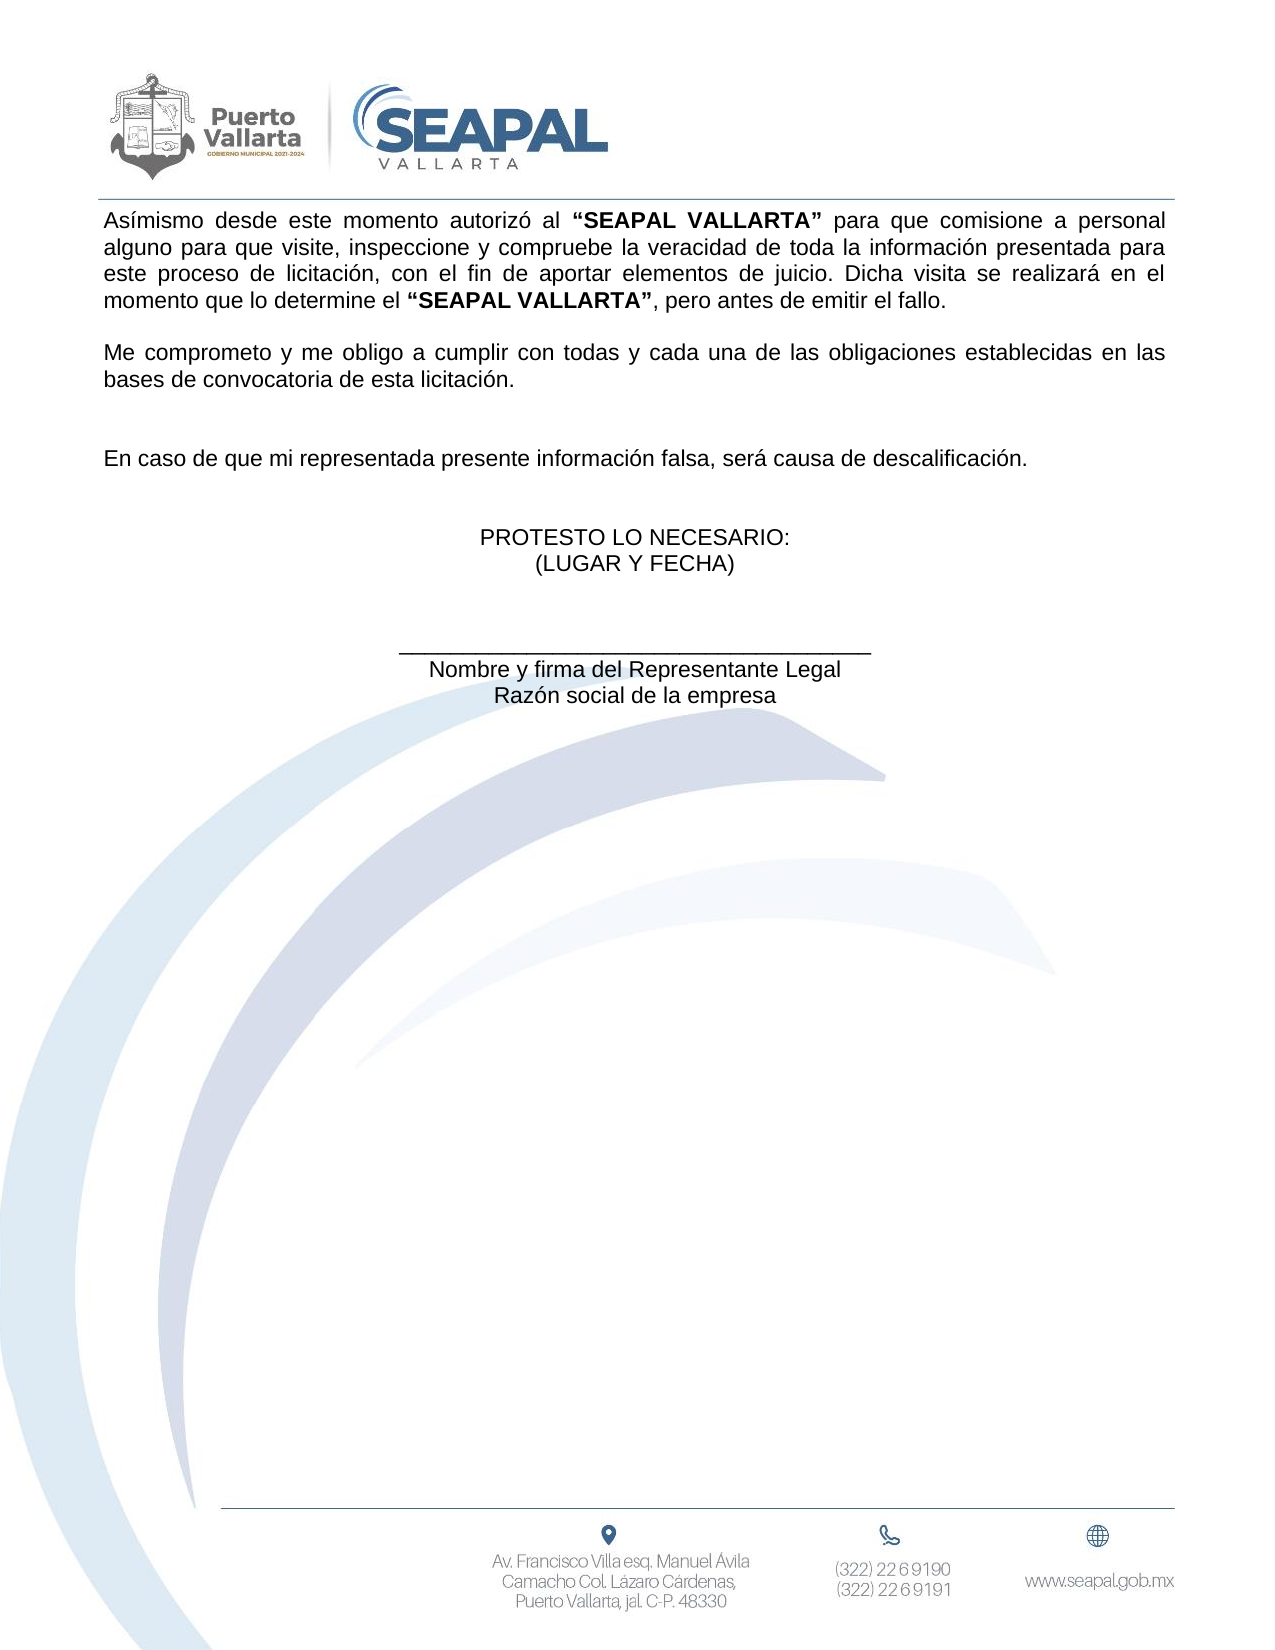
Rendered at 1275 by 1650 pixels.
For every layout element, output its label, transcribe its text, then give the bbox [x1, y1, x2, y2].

text En caso de que mi representada presente información falsa, será causa de descalificación. [103, 445, 1166, 471]
text Me comprometo y me obligo a cumplir con todas y cada una de las obligaciones establecidas en las bases de convocatoria de esta licitación. [103, 339, 1166, 392]
text _____________________________________ [103, 629, 1166, 656]
text PROTESTO LO NECESARIO: [103, 524, 1166, 550]
text Asímismo desde este momento autorizó al “SEAPAL VALLARTA” para que comisione a personal alguno para que visite, inspeccione y compruebe la veracidad de toda la información presentada para este proceso de licitación, con el fin de aportar elementos de juicio. Dicha visita se realizará en el momento que lo determine el “SEAPAL VALLARTA”, pero antes de emitir el fallo. [103, 207, 1166, 313]
text Razón social de la empresa [103, 682, 1166, 708]
text (LUGAR Y FECHA) [103, 550, 1166, 576]
picture [0, 0, 1275, 1650]
text Nombre y firma del Representante Legal [103, 656, 1166, 682]
